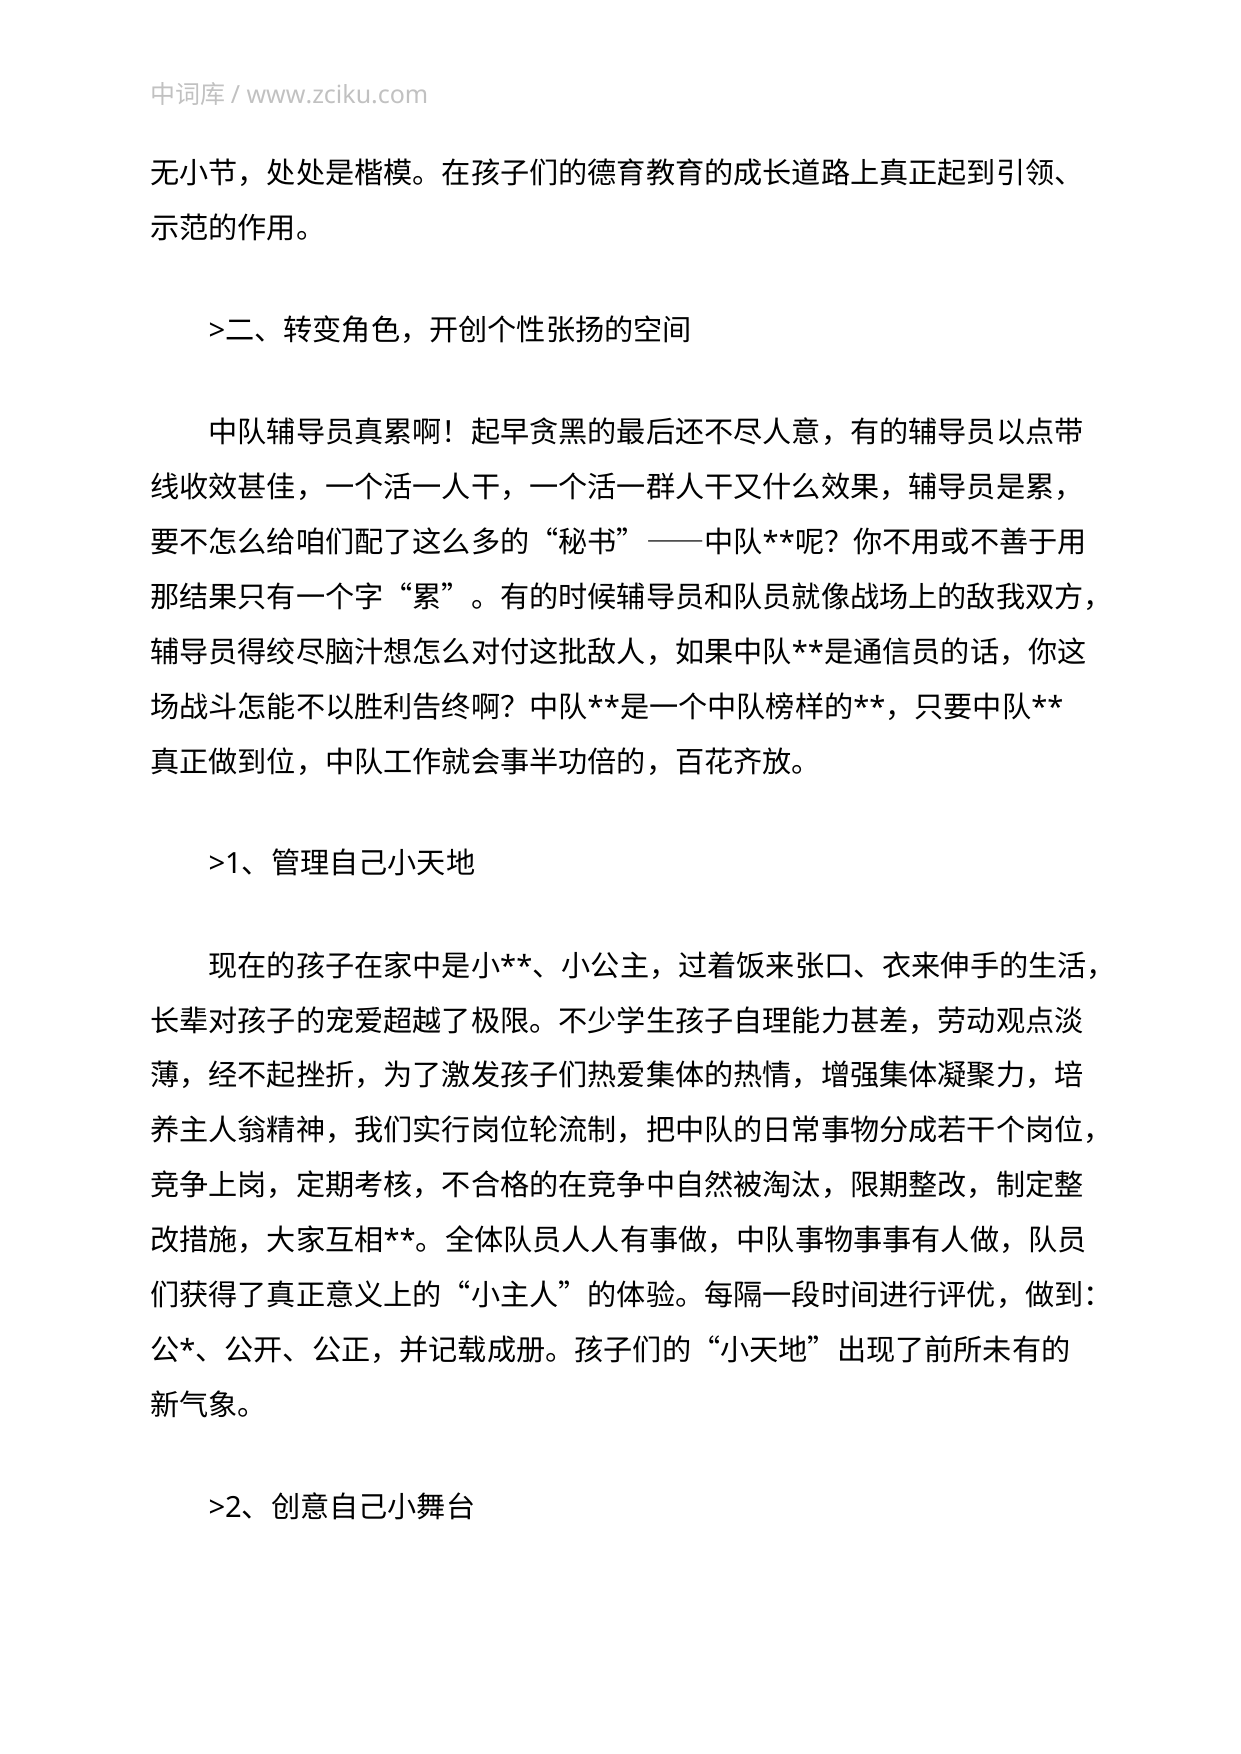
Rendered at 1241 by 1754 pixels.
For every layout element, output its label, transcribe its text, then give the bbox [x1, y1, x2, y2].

text 中队辅导员真累啊！起早贪黑的最后还不尽人意，有的辅导员以点带线收效甚佳，一个活一人干，一个活一群人干又什么效果，辅导员是累，要不怎么给咱们配了这么多的“秘书”——中队**呢？你不用或不善于用那结果只有一个字“累”。有的时候辅导员和队员就像战场上的敌我双方，辅导员得绞尽脑汁想怎么对付这批敌人，如果中队**是通信员的话，你这场战斗怎能不以胜利告终啊？中队**是一个中队榜样的**，只要中队**真正做到位，中队工作就会事半功倍的，百花齐放。 [150, 409, 1090, 781]
text >1、管理自己小天地 [150, 840, 1090, 882]
text >二、转变角色，开创个性张扬的空间 [150, 307, 1090, 349]
text >2、创意自己小舞台 [150, 1483, 1090, 1526]
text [150, 150, 1090, 247]
text 现在的孩子在家中是小**、小公主，过着饭来张口、衣来伸手的生活，长辈对孩子的宠爱超越了极限。不少学生孩子自理能力甚差，劳动观点淡薄，经不起挫折，为了激发孩子们热爱集体的热情，增强集体凝聚力，培养主人翁精神，我们实行岗位轮流制，把中队的日常事物分成若干个岗位，竞争上岗，定期考核，不合格的在竞争中自然被淘汰，限期整改，制定整改措施，大家互相**。全体队员人人有事做，中队事物事事有人做，队员们获得了真正意义上的“小主人”的体验。每隔一段时间进行评优，做到：公*、公开、公正，并记载成册。孩子们的“小天地”出现了前所未有的新气象。 [150, 942, 1090, 1424]
